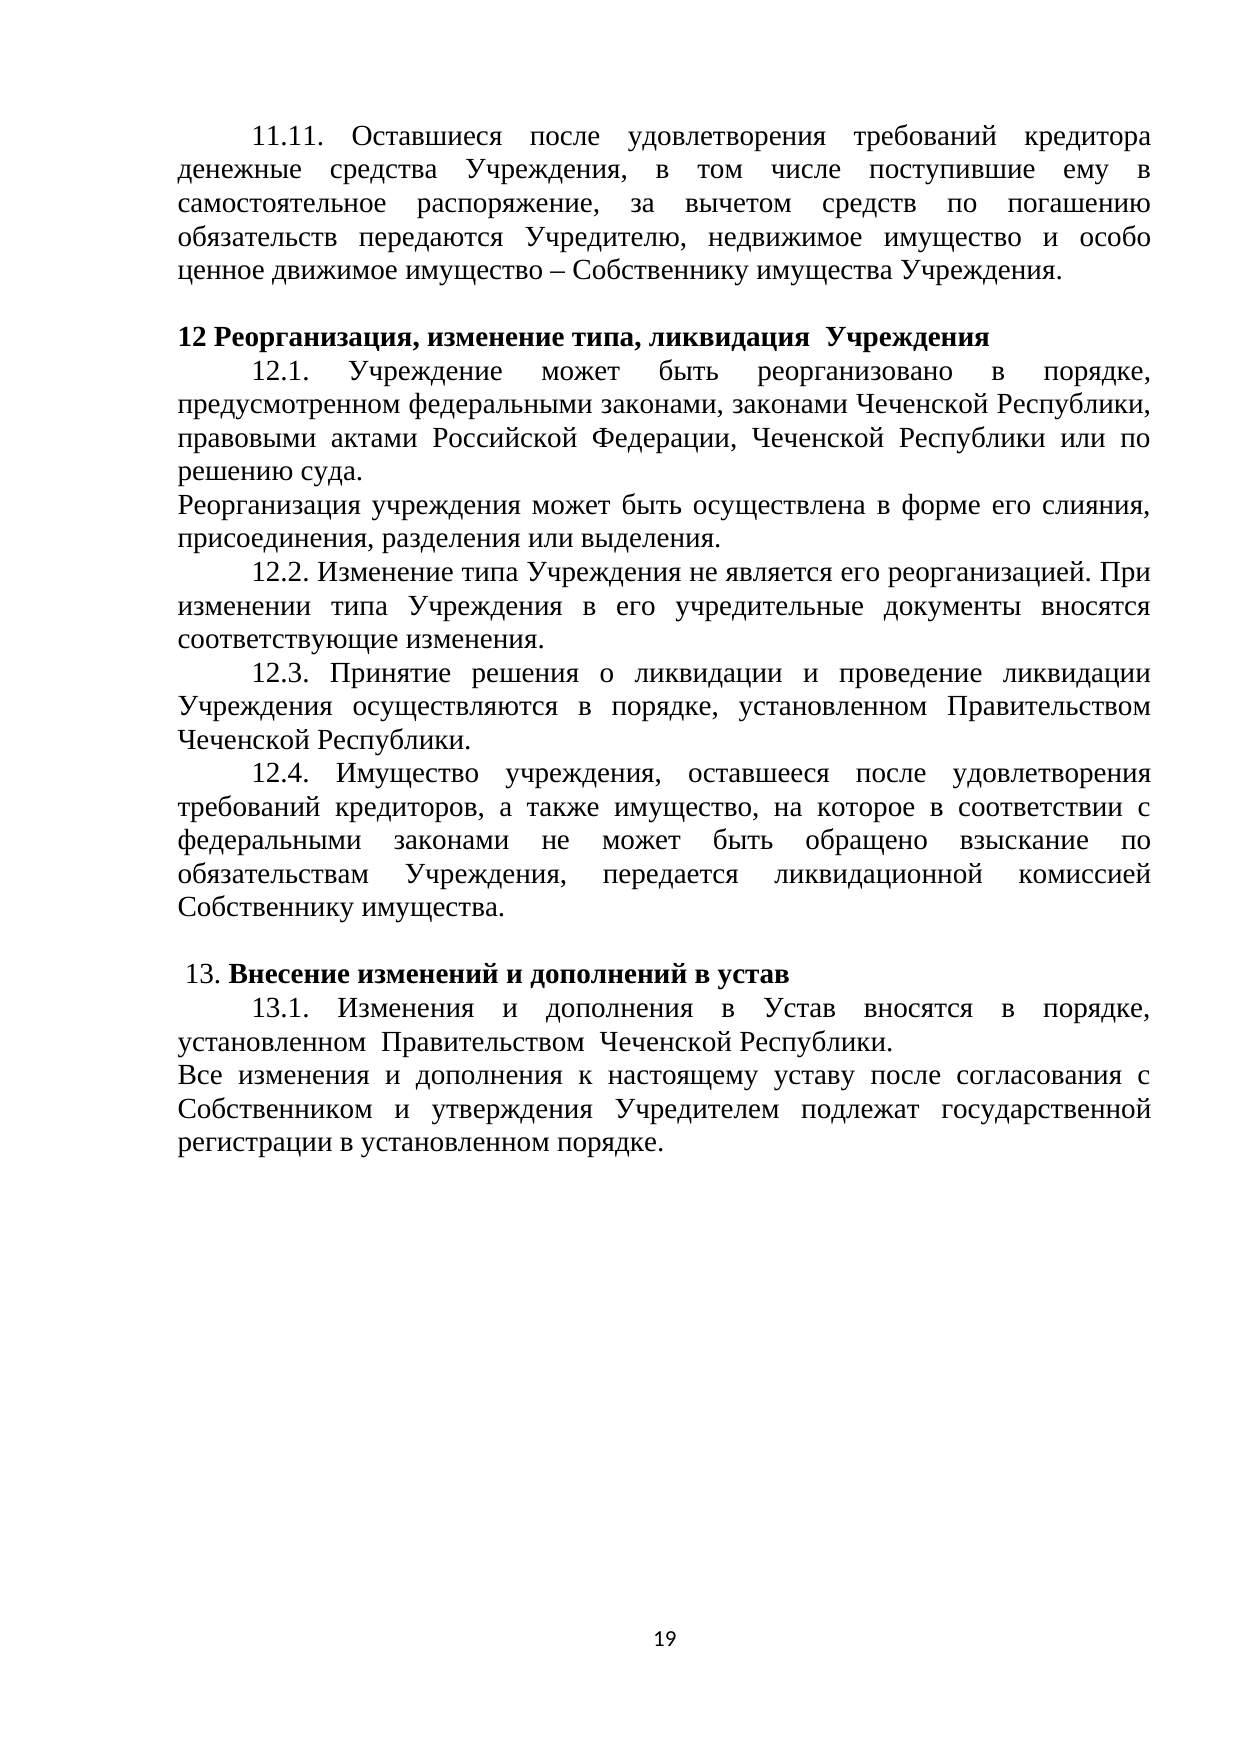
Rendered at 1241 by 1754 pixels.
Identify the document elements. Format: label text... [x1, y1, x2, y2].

text 12.4. Имущество учреждения, оставшееся после удовлетворения требований кредиторов, а также имущество, на которое в соответствии с федеральными законами не может быть обращено взыскание по обязательствам Учреждения, передается ликвидационной комиссией Собственнику имущества. [177, 755, 1152, 923]
text 13. Внесение изменений и дополнений в устав [177, 957, 1152, 990]
text 13.1. Изменения и дополнения в Устав вносятся в порядке, установленном Правительством Чеченской Республики. [177, 990, 1152, 1057]
text Реорганизация учреждения может быть осуществлена в форме его слияния, присоединения, разделения или выделения. [177, 487, 1152, 554]
text 12.1. Учреждение может быть реорганизовано в порядке, предусмотренном федеральными законами, законами Чеченской Республики, правовыми актами Российской Федерации, Чеченской Республики или по решению суда. [177, 353, 1152, 487]
text 12 Реорганизация, изменение типа, ликвидация Учреждения [177, 319, 1152, 353]
text 12.3. Принятие решения о ликвидации и проведение ликвидации Учреждения осуществляются в порядке, установленном Правительством Чеченской Республики. [177, 655, 1152, 755]
text 12.2. Изменение типа Учреждения не является его реорганизацией. При изменении типа Учреждения в его учредительные документы вносятся соответствующие изменения. [177, 554, 1152, 655]
text Все изменения и дополнения к настоящему уставу после согласования с Собственником и утверждения Учредителем подлежат государственной регистрации в установленном порядке. [177, 1057, 1152, 1158]
text 11.11. Оставшиеся после удовлетворения требований кредитора денежные средства Учреждения, в том числе поступившие ему в самостоятельное распоряжение, за вычетом средств по погашению обязательств передаются Учредителю, недвижимое имущество и особо ценное движимое имущество – Собственнику имущества Учреждения. [177, 118, 1152, 286]
